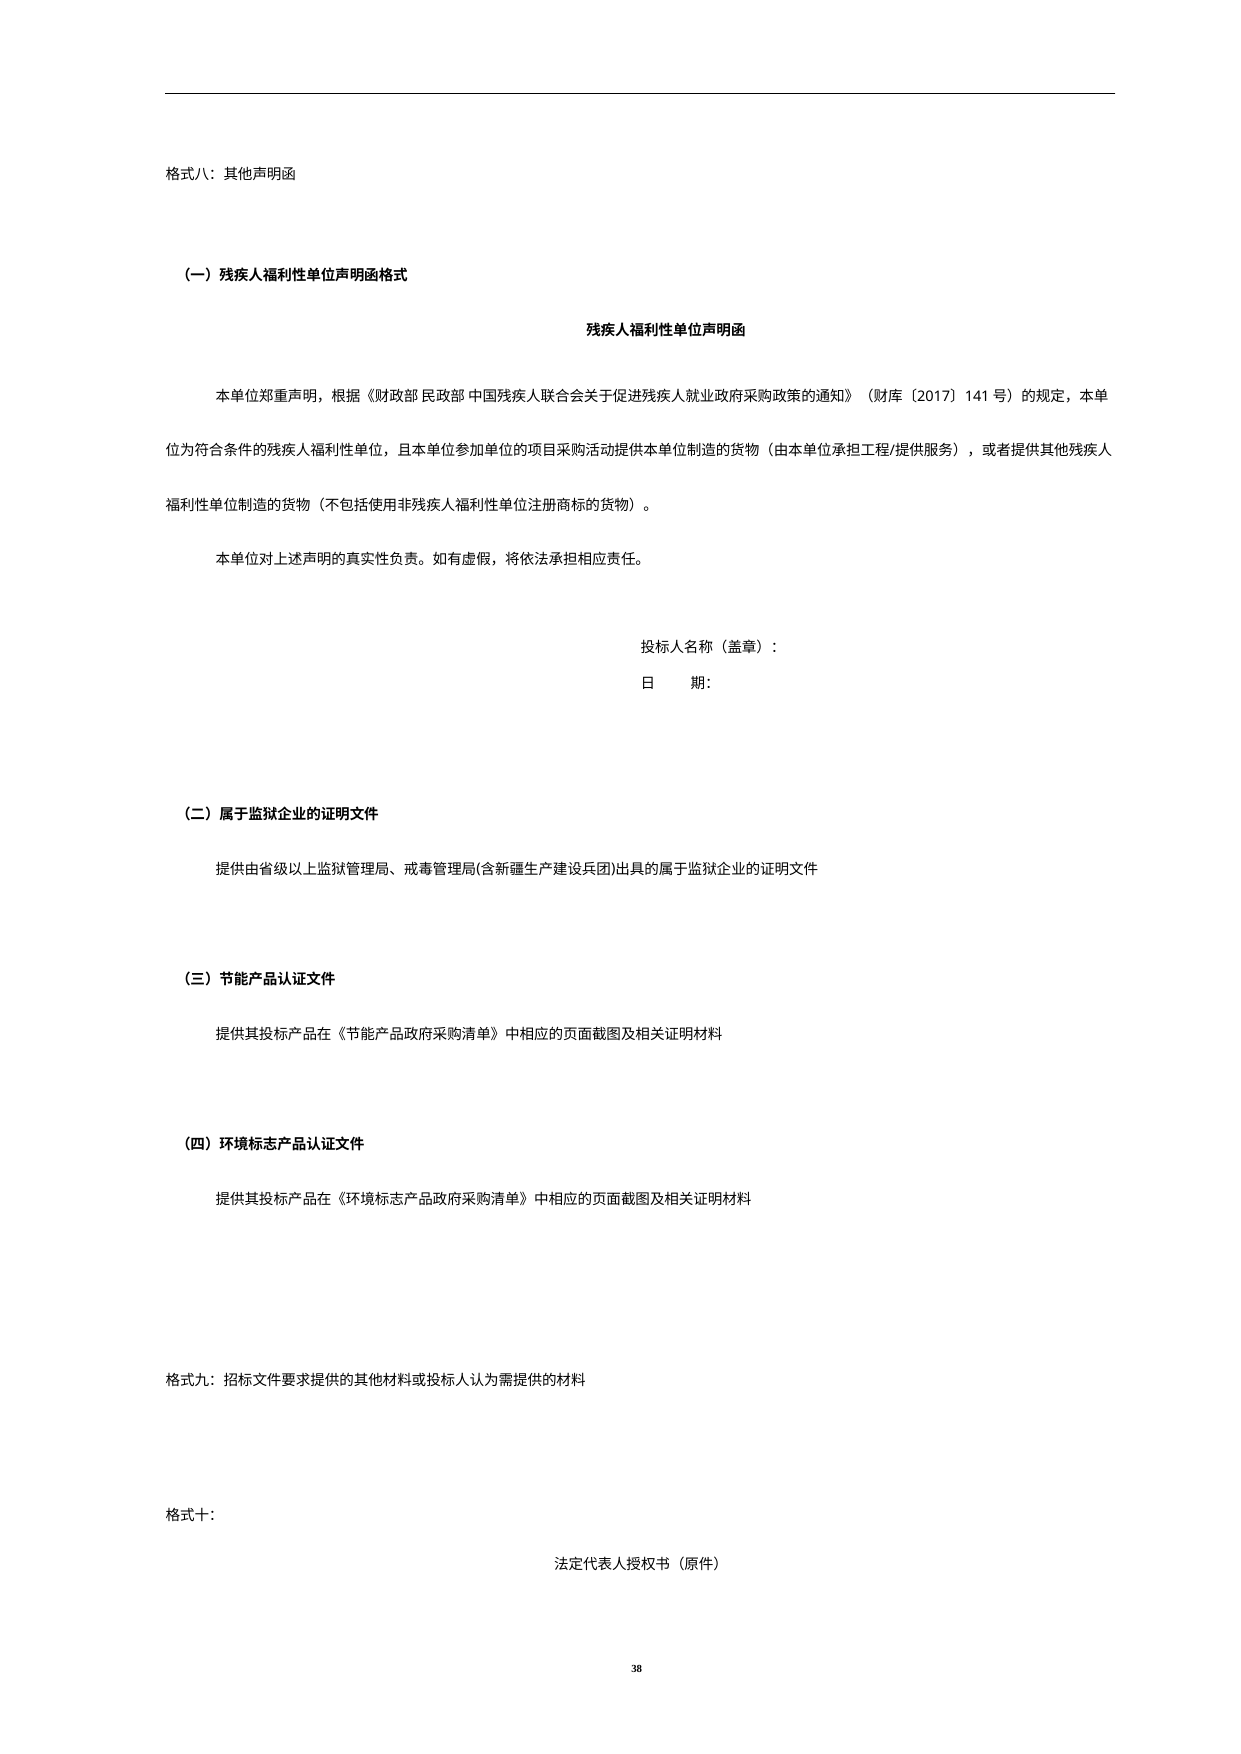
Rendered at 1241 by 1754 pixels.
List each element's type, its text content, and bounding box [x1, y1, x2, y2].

text 本单位郑重声明，根据《财政部 民政部 中国残疾人联合会关于促进残疾人就业政府采购政策的通知》（财库〔2017〕141号）的规定，本单位为符合条件的残疾人福利性单位，且本单位参加单位的项目采购活动提供本单位制造的货物（由本单位承担工程/提供服务），或者提供其他残疾人福利性单位制造的货物（不包括使用非残疾人福利性单位注册商标的货物）。 [165, 369, 1115, 514]
text 格式九：招标文件要求提供的其他材料或投标人认为需提供的材料 [165, 1354, 1115, 1390]
text （三）节能产品认证文件 [176, 953, 1115, 989]
text （一）残疾人福利性单位声明函格式 [176, 249, 1115, 285]
text 提供由省级以上监狱管理局、戒毒管理局(含新疆生产建设兵团)出具的属于监狱企业的证明文件 [165, 842, 1115, 878]
text 本单位对上述声明的真实性负责。如有虚假，将依法承担相应责任。 [165, 532, 1115, 568]
text 法定代表人授权书（原件） [165, 1525, 1116, 1577]
text 提供其投标产品在《节能产品政府采购清单》中相应的页面截图及相关证明材料 [165, 1007, 1115, 1043]
text （二）属于监狱企业的证明文件 [176, 788, 1115, 824]
text 提供其投标产品在《环境标志产品政府采购清单》中相应的页面截图及相关证明材料 [165, 1172, 1115, 1208]
text 日 期： [165, 657, 1115, 693]
text 残疾人福利性单位声明函 [165, 303, 1115, 339]
text 投标人名称（盖章）： [165, 621, 1115, 657]
text （四）环境标志产品认证文件 [176, 1118, 1115, 1154]
text 格式十： [165, 1489, 1115, 1525]
text 格式八：其他声明函 [165, 148, 1115, 184]
